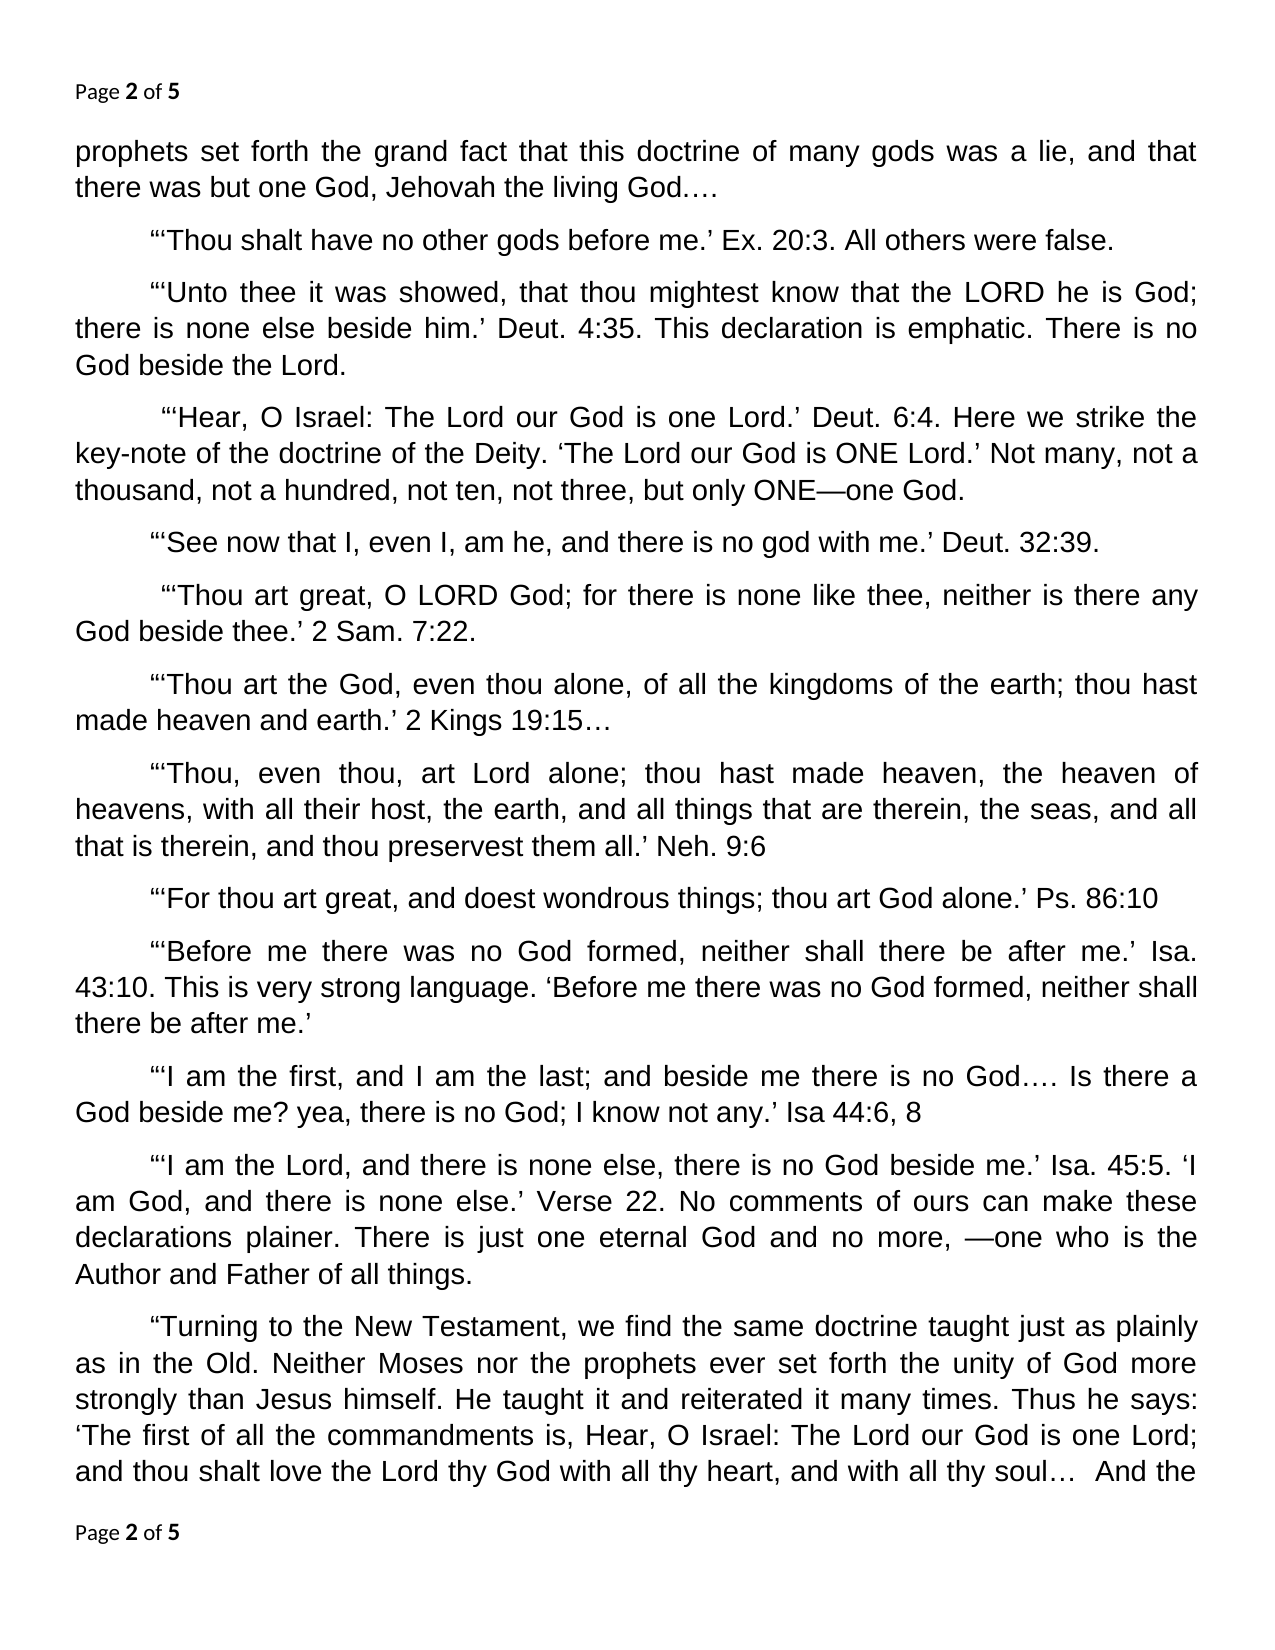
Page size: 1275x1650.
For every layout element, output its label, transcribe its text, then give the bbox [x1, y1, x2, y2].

text “‘Thou art great, O LORD God; for there is none like thee, neither is there any God beside thee.’ 2 Sam. 7:22. [75, 578, 1200, 648]
text “‘Thou, even thou, art Lord alone; thou hast made heaven, the heaven of heavens, with all their host, the earth, and all things that are therein, the seas, and all that is therein, and thou preservest them all.’ Neh. 9:6 [75, 756, 1200, 862]
text “‘Thou art the God, even thou alone, of all the kingdoms of the earth; thou hast made heaven and earth.’ 2 Kings 19:15… [75, 667, 1200, 737]
text “‘Hear, O Israel: The Lord our God is one Lord.’ Deut. 6:4. Here we strike the key-note of the doctrine of the Deity. ‘The Lord our God is ONE Lord.’ Not many, not a thousand, not a hundred, not ten, not three, but only ONE—one God. [75, 400, 1200, 506]
text “‘I am the first, and I am the last; and beside me there is no God…. Is there a God beside me? yea, there is no God; I know not any.’ Isa 44:6, 8 [75, 1059, 1200, 1129]
text “‘Unto thee it was showed, that thou mightest know that the LORD he is God; there is none else beside him.’ Deut. 4:35. This declaration is emphatic. There is no God beside the Lord. [75, 275, 1200, 381]
text “‘Thou shalt have no other gods before me.’ Ex. 20:3. All others were false. [75, 222, 1200, 256]
text “‘Before me there was no God formed, neither shall there be after me.’ Isa. 43:10. This is very strong language. ‘Before me there was no God formed, neither shall there be after me.’ [75, 934, 1200, 1040]
text “‘I am the Lord, and there is none else, there is no God beside me.’ Isa. 45:5. ‘I am God, and there is none else.’ Verse 22. No comments of ours can make these declarations plainer. There is just one eternal God and no more, —one who is the Author and Father of all things. [75, 1148, 1200, 1290]
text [75, 1309, 1200, 1488]
text “‘See now that I, even I, am he, and there is no god with me.’ Deut. 32:39. [75, 526, 1200, 559]
text “‘For thou art great, and doest wondrous things; thou art God alone.’ Ps. 86:10 [75, 881, 1200, 915]
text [75, 133, 1200, 203]
